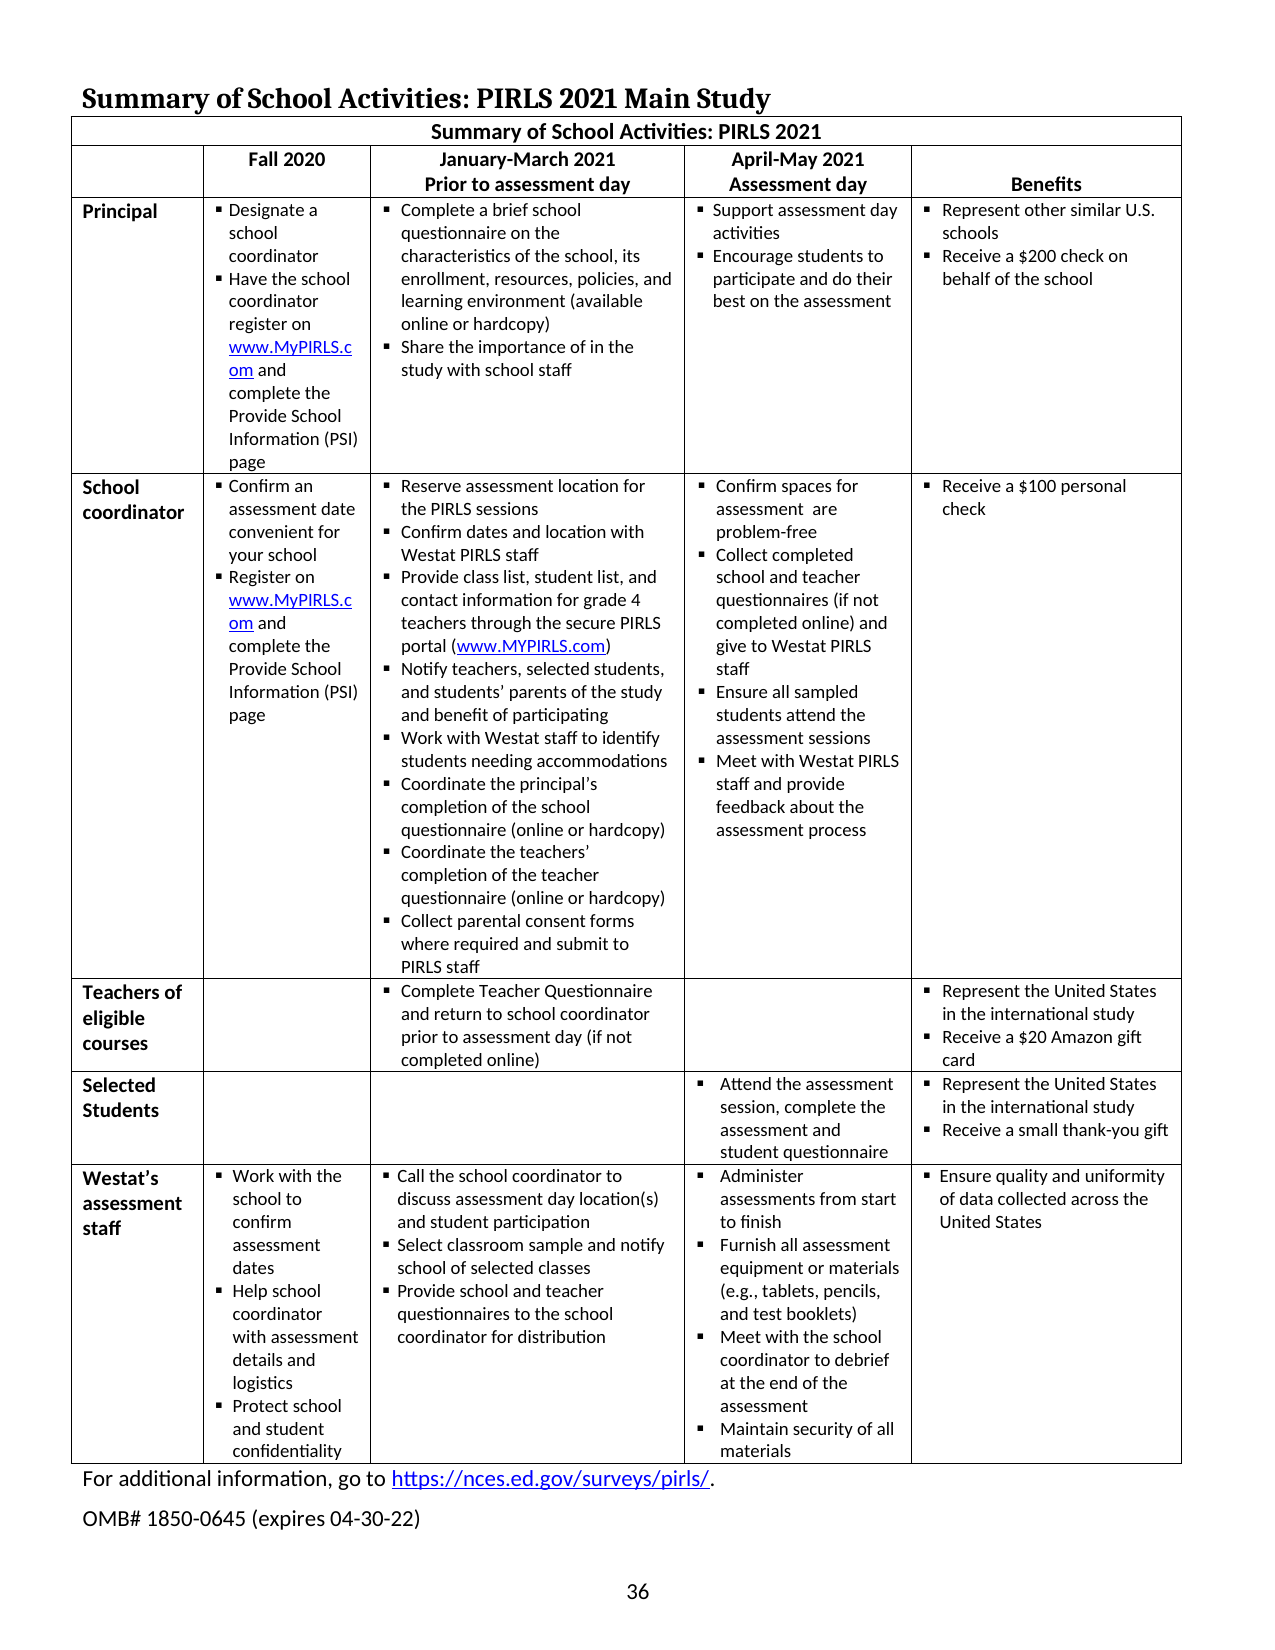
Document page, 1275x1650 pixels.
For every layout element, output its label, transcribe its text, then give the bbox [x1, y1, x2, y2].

table_cell Reserve assessment location for the PIRLS sessions Confirm dates and location with Westat PIRLS staff Provide class list, student list, and contact information for grade 4 teachers through the secure PIRLS portal (www.MYPIRLS.com) Notify teachers, selected students, and students’ parents of the study and benefit of participating Work with Westat staff to identify students needing accommodations Coordinate the principal’s completion of the school questionnaire (online or hardcopy) Coordinate the teachers’ completion of the teacher questionnaire (online or hardcopy) Collect parental consent forms where required and submit to PIRLS staff [371, 474, 684, 978]
table_cell Benefits [912, 146, 1181, 197]
table_cell Represent other similar U.S. schools Receive a $200 check on behalf of the school [912, 198, 1181, 473]
table_cell Westat’s assessment staff [72, 1165, 203, 1463]
table_cell Selected Students [72, 1072, 203, 1164]
table_cell [72, 146, 203, 197]
table_cell Complete Teacher Questionnaire and return to school coordinator prior to assessment day (if not completed online) [371, 979, 684, 1071]
table_cell Attend the assessment session, complete the assessment and student questionnaire [685, 1072, 911, 1164]
table_cell Complete a brief school questionnaire on the characteristics of the school, its enrollment, resources, policies, and learning environment (available online or hardcopy) Share the importance of in the study with school staff [371, 198, 684, 473]
table_cell Work with the school to confirm assessment dates Help school coordinator with assessment details and logistics Protect school and student confidentiality [204, 1165, 370, 1463]
table_header Summary of School Activities: PIRLS 2021 [72, 117, 1181, 145]
table_cell Call the school coordinator to discuss assessment day location(s) and student participation Select classroom sample and notify school of selected classes Provide school and teacher questionnaires to the school coordinator for distribution [371, 1165, 684, 1463]
table_cell [685, 979, 911, 1071]
table_cell Principal [72, 198, 203, 473]
table_cell [204, 1072, 370, 1164]
table_cell [204, 979, 370, 1071]
table_cell Support assessment day activities Encourage students to participate and do their best on the assessment [685, 198, 911, 473]
table_cell [371, 1072, 684, 1164]
table_cell School coordinator [72, 474, 203, 978]
table_cell April-May 2021 Assessment day [685, 146, 911, 197]
table_cell January-March 2021 Prior to assessment day [371, 146, 684, 197]
table_cell Fall 2020 [204, 146, 370, 197]
table_cell Confirm an assessment date convenient for your school Register on www.MyPIRLS.com and complete the Provide School Information (PSI) page [204, 474, 370, 978]
table_cell Teachers of eligible courses [72, 979, 203, 1071]
table_cell Receive a $100 personal check [912, 474, 1181, 978]
subtitle Summary of School Activities: PIRLS 2021 Main Study [82, 82, 1192, 116]
text For additional information, go to https://nces.ed.gov/surveys/pirls/. [82, 1464, 1192, 1492]
table_cell Ensure quality and uniformity of data collected across the United States [912, 1165, 1181, 1463]
table_cell Designate a school coordinator Have the school coordinator register on www.MyPIRLS.com and complete the Provide School Information (PSI) page [204, 198, 370, 473]
table_cell Represent the United States in the international study Receive a small thank-you gift [912, 1072, 1181, 1164]
text OMB# 1850-0645 (expires 04-30-22) [82, 1504, 1192, 1532]
table_cell Confirm spaces for assessment are problem-free Collect completed school and teacher questionnaires (if not completed online) and give to Westat PIRLS staff Ensure all sampled students attend the assessment sessions Meet with Westat PIRLS staff and provide feedback about the assessment process [685, 474, 911, 978]
table_cell Represent the United States in the international study Receive a $20 Amazon gift card [912, 979, 1181, 1071]
table_cell Administer assessments from start to finish Furnish all assessment equipment or materials (e.g., tablets, pencils, and test booklets) Meet with the school coordinator to debrief at the end of the assessment Maintain security of all materials [685, 1165, 911, 1463]
